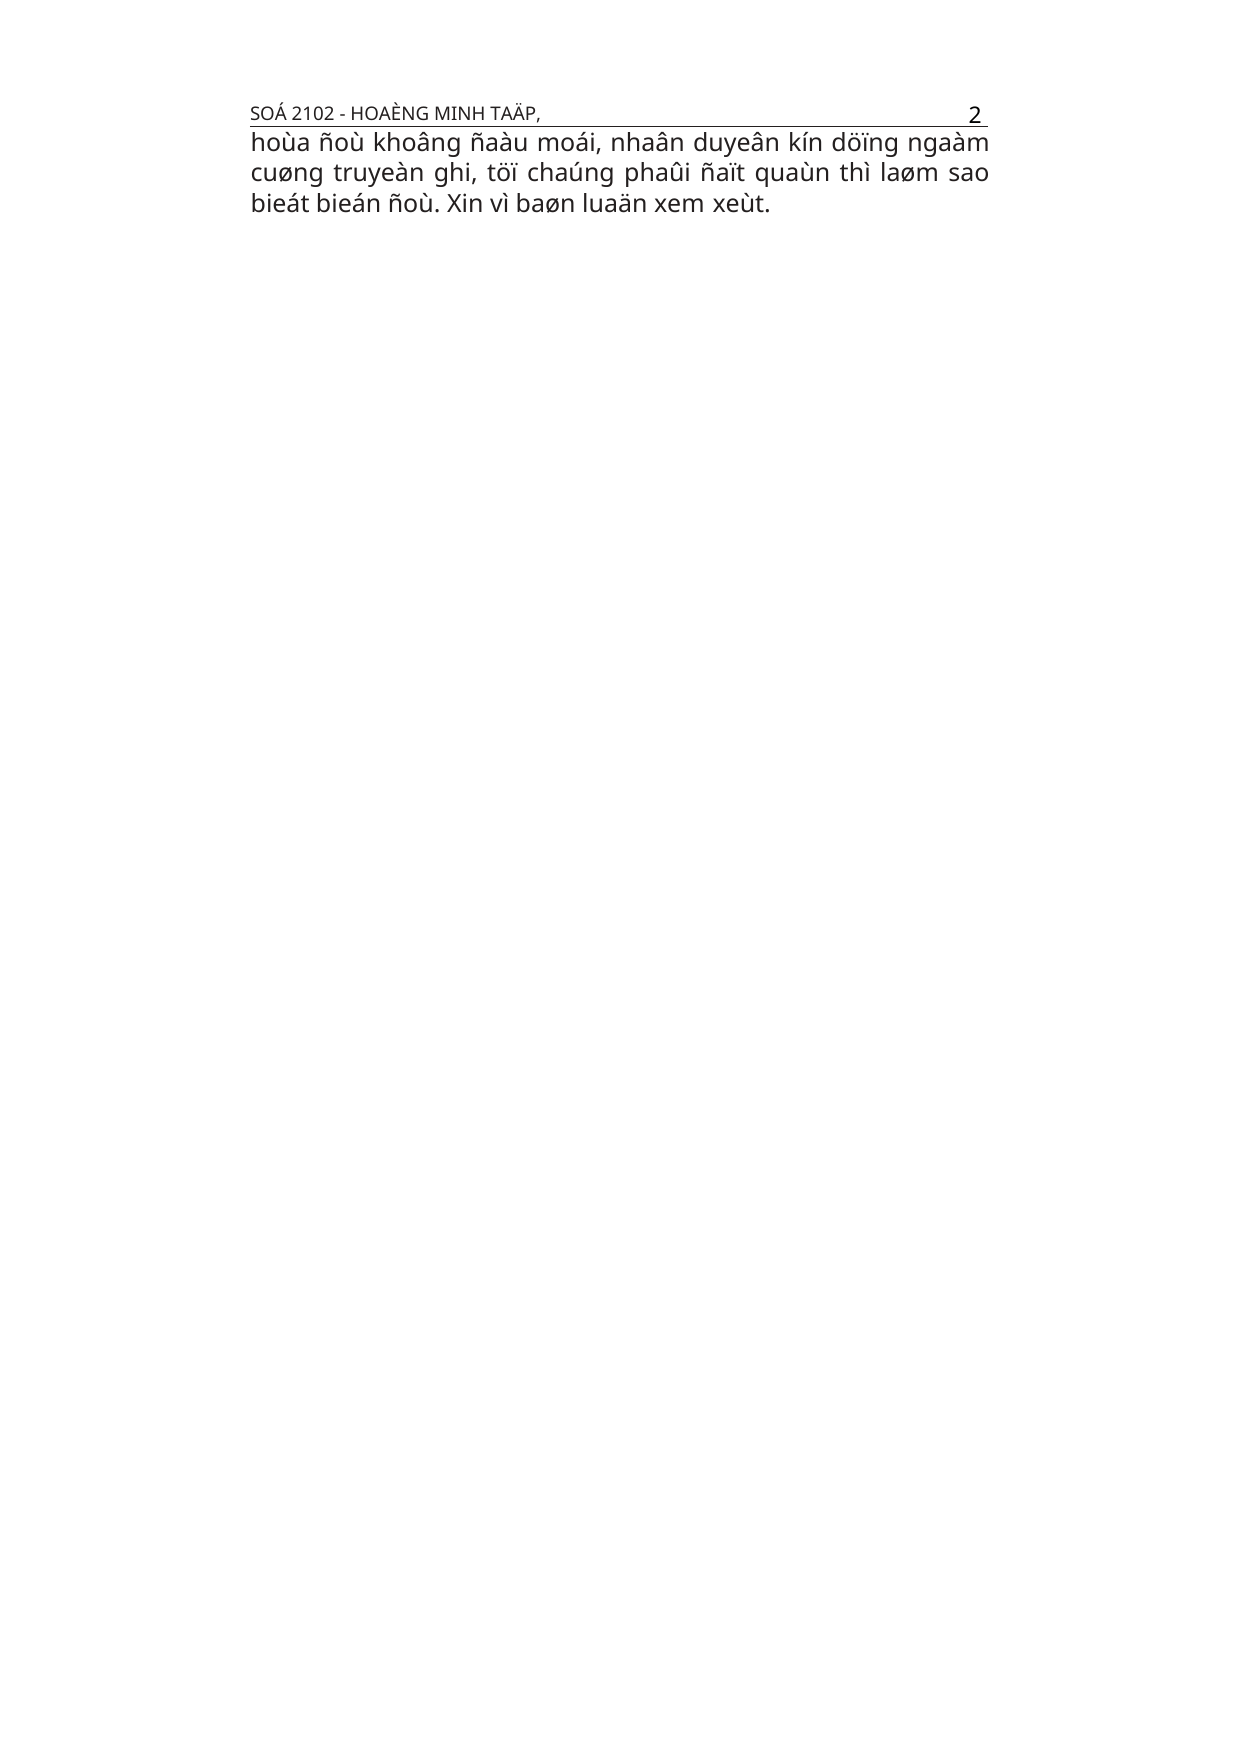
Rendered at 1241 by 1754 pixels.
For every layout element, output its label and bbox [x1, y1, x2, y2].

text [250, 127, 990, 220]
